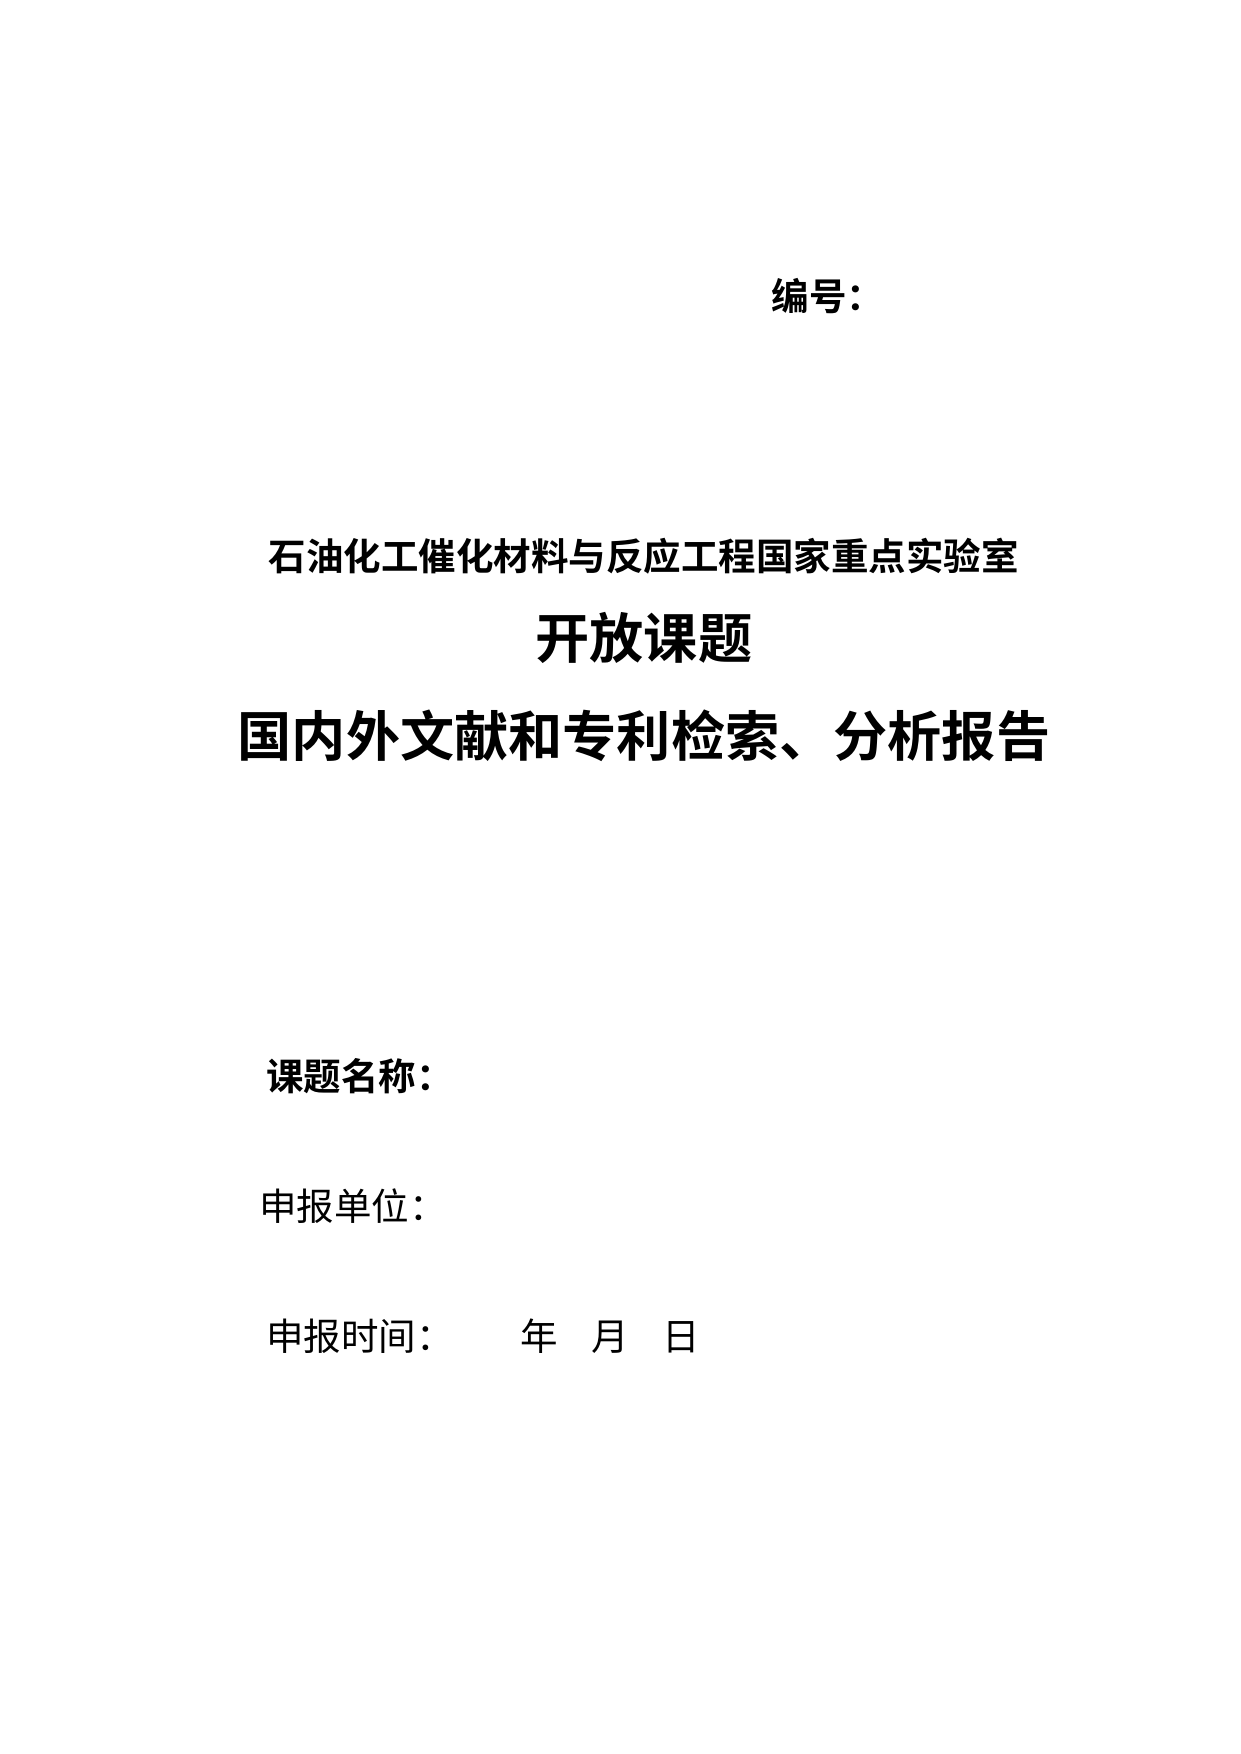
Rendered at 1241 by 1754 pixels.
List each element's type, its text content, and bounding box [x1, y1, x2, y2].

text 国内外文献和专利检索、分析报告 [177, 684, 1110, 781]
text 课题名称： [221, 1041, 1110, 1106]
text 编号： [620, 261, 1110, 326]
text 申报单位： [221, 1171, 1110, 1236]
text 申报时间： 年 月 日 [221, 1301, 1110, 1366]
text 石油化工催化材料与反应工程国家重点实验室 [177, 521, 1110, 586]
text 开放课题 [177, 586, 1110, 684]
